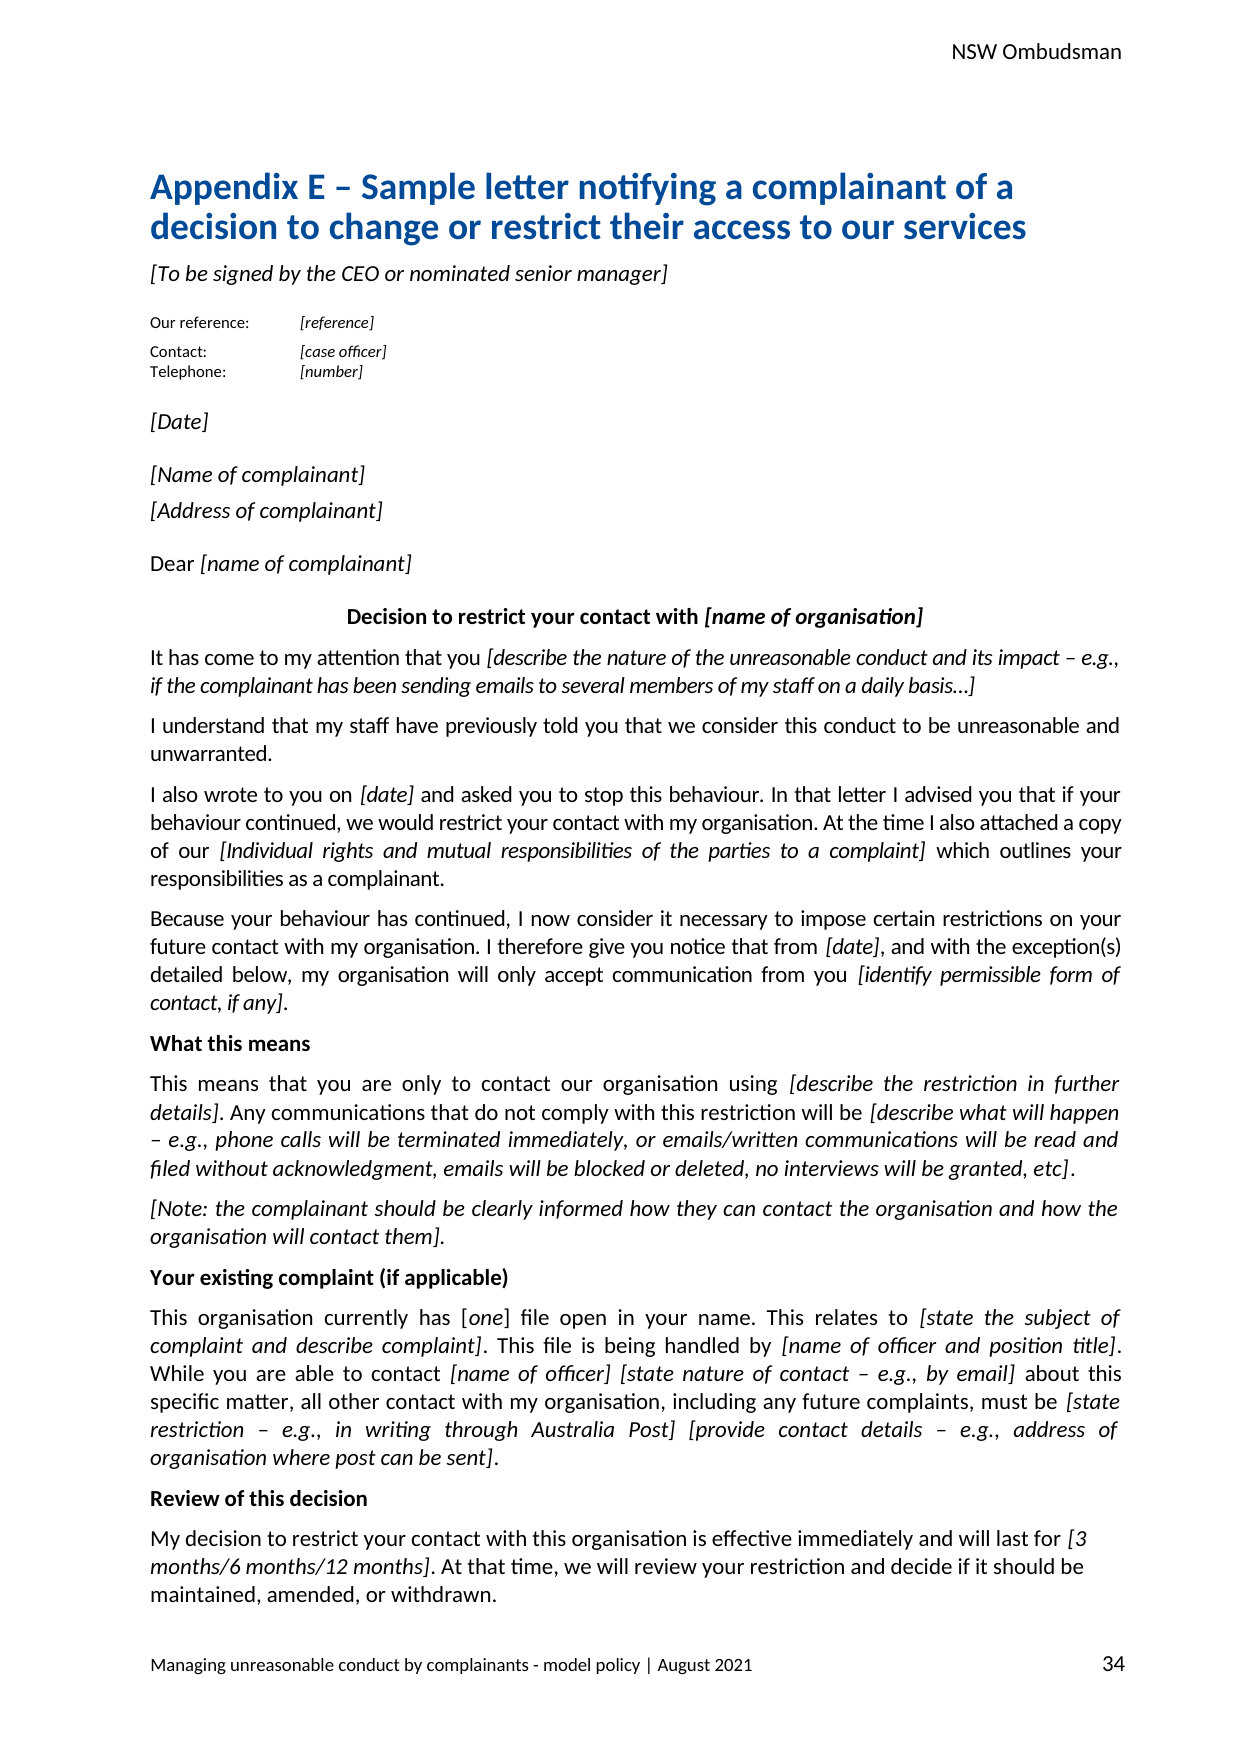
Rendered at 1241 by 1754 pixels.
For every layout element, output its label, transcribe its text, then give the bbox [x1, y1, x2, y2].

text Decision to restrict your contact with [name of organisation] [150, 602, 1122, 630]
text Review of this decision [150, 1484, 1122, 1512]
text It has come to my attention that you [describe the nature of the unreasonable conduct and its impact – e.g., if the complainant has been sending emails to several members of my staff on a daily basis…] [150, 643, 1122, 699]
text Contact: [case officer] [150, 341, 1122, 362]
text What this means [150, 1029, 1122, 1057]
text [To be signed by the CEO or nominated senior manager] [150, 259, 1122, 288]
text [Name of complainant] [150, 460, 1122, 488]
text [Note: the complainant should be clearly informed how they can contact the organisation and how the organisation will contact them]. [150, 1194, 1122, 1250]
text This means that you are only to contact our organisation using [describe the restriction in further details]. Any communications that do not comply with this restriction will be [describe what will happen – e.g., phone calls will be terminated immediately, or emails/written communications will be read and filed without acknowledgment, emails will be blocked or deleted, no interviews will be granted, etc]. [150, 1069, 1122, 1182]
text Your existing complaint (if applicable) [150, 1263, 1122, 1291]
text I understand that my staff have previously told you that we consider this conduct to be unreasonable and unwarranted. [150, 711, 1122, 767]
text Because your behaviour has continued, I now consider it necessary to impose certain restrictions on your future contact with my organisation. I therefore give you notice that from [date], and with the exception(s) detailed below, my organisation will only accept communication from you [identify permissible form of contact, if any]. [150, 904, 1122, 1017]
text My decision to restrict your contact with this organisation is effective immediately and will last for [3 months/6 months/12 months]. At that time, we will review your restriction and decide if it should be maintained, amended, or withdrawn. [150, 1524, 1122, 1608]
text Our reference: [reference] [150, 313, 1122, 333]
subtitle Appendix E – Sample letter notifying a complainant of a decision to change or restrict their access to our services [150, 168, 1122, 247]
text [Address of complainant] [150, 496, 1122, 524]
text Dear [name of complainant] [150, 549, 1122, 577]
text Telephone: [number] [150, 362, 1122, 382]
text [Date] [150, 407, 1122, 435]
text I also wrote to you on [date] and asked you to stop this behaviour. In that letter I advised you that if your behaviour continued, we would restrict your contact with my organisation. At the time I also attached a copy of our [Individual rights and mutual responsibilities of the parties to a complaint] which outlines your responsibilities as a complainant. [150, 780, 1122, 892]
text This organisation currently has [one] file open in your name. This relates to [state the subject of complaint and describe complaint]. This file is being handled by [name of officer and position title]. While you are able to contact [name of officer] [state nature of contact – e.g., by email] about this specific matter, all other contact with my organisation, including any future complaints, must be [state restriction – e.g., in writing through Australia Post] [provide contact details – e.g., address of organisation where post can be sent]. [150, 1303, 1122, 1471]
